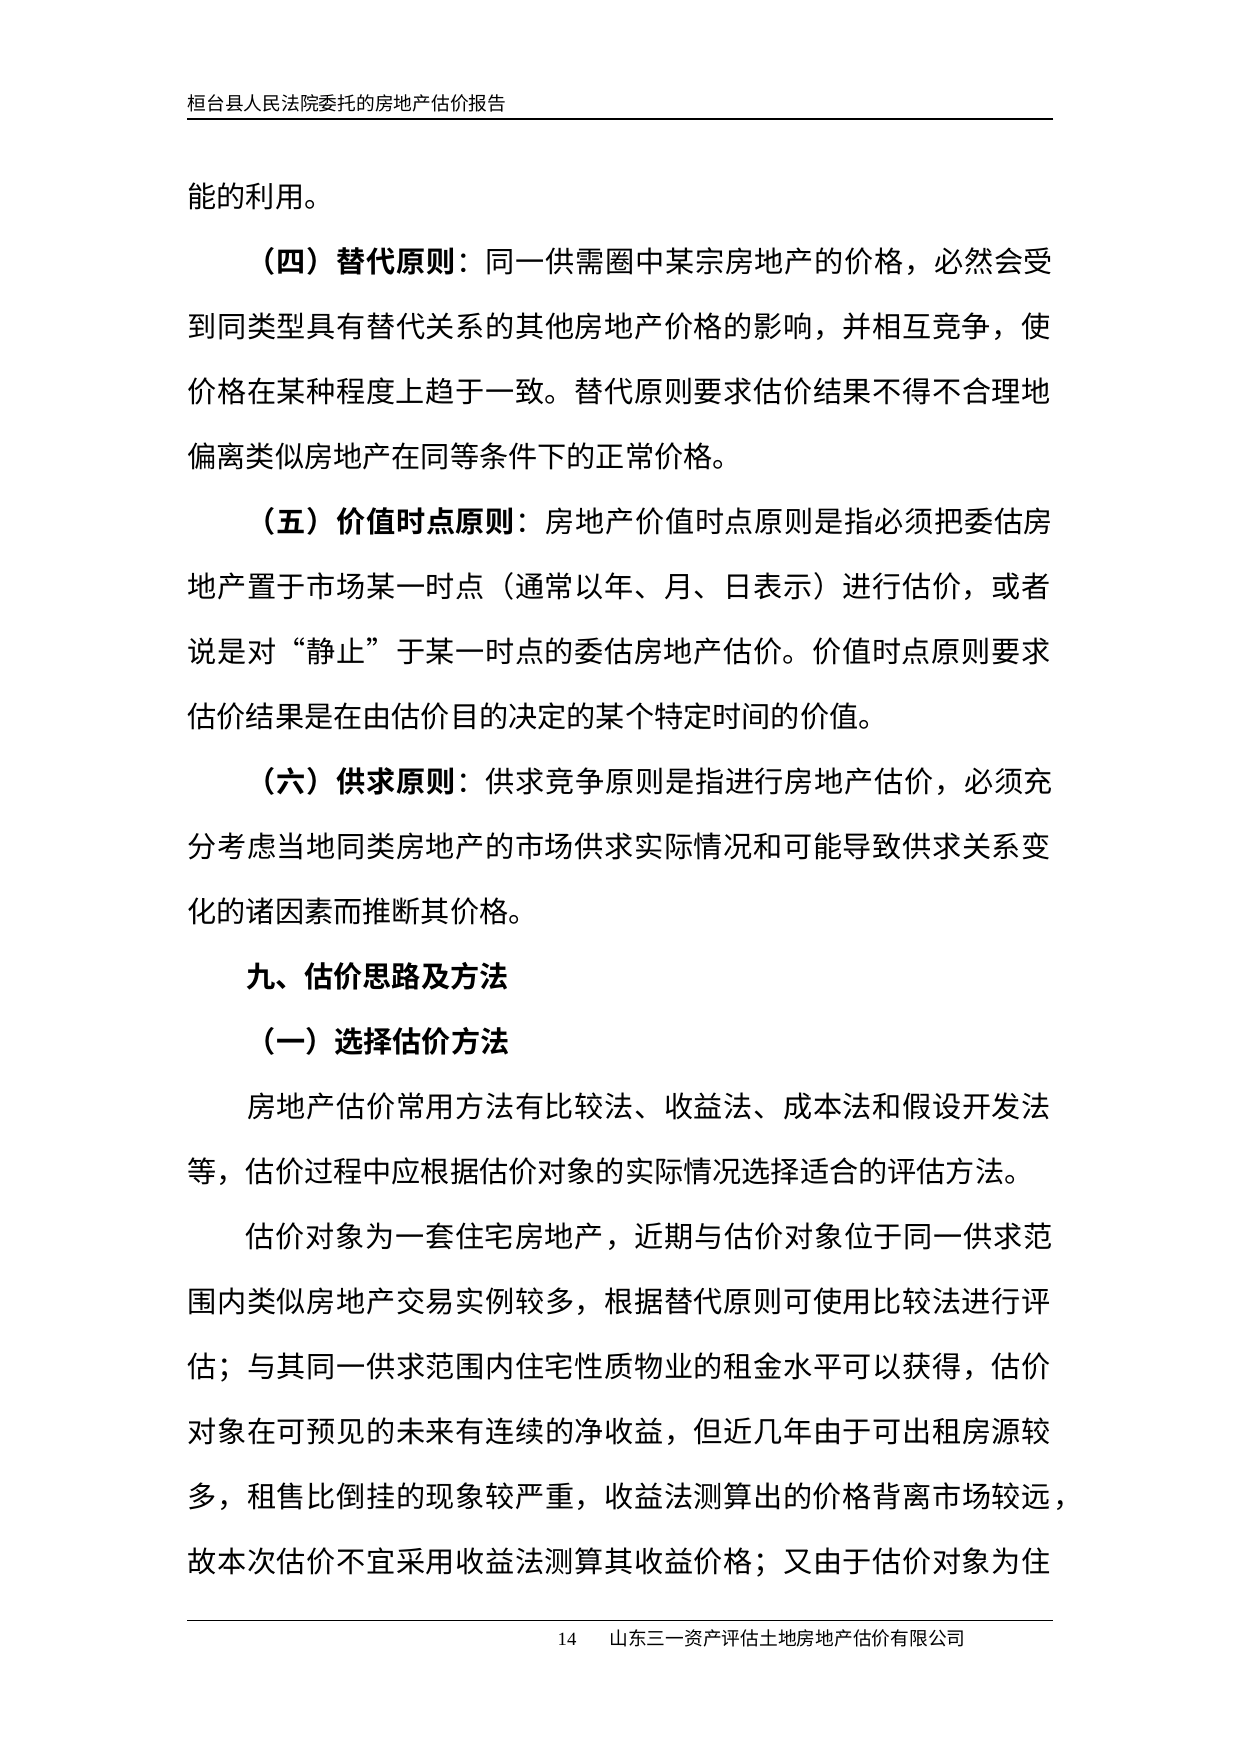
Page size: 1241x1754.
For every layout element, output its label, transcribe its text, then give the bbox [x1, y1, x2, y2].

text 房地产估价常用方法有比较法、收益法、成本法和假设开发法等，估价过程中应根据估价对象的实际情况选择适合的评估方法。 [187, 1072, 1053, 1202]
text （五）价值时点原则：房地产价值时点原则是指必须把委估房地产置于市场某一时点（通常以年、月、日表示）进行估价，或者说是对“静止”于某一时点的委估房地产估价。价值时点原则要求估价结果是在由估价目的决定的某个特定时间的价值。 [187, 487, 1053, 747]
text （一）选择估价方法 [187, 1007, 1053, 1072]
text （六）供求原则：供求竞争原则是指进行房地产估价，必须充分考虑当地同类房地产的市场供求实际情况和可能导致供求关系变化的诸因素而推断其价格。 [187, 747, 1053, 942]
subtitle 九、估价思路及方法 [187, 942, 1053, 1007]
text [187, 1202, 1053, 1592]
text （四）替代原则：同一供需圈中某宗房地产的价格，必然会受到同类型具有替代关系的其他房地产价格的影响，并相互竞争，使价格在某种程度上趋于一致。替代原则要求估价结果不得不合理地偏离类似房地产在同等条件下的正常价格。 [187, 227, 1053, 487]
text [187, 162, 1053, 227]
